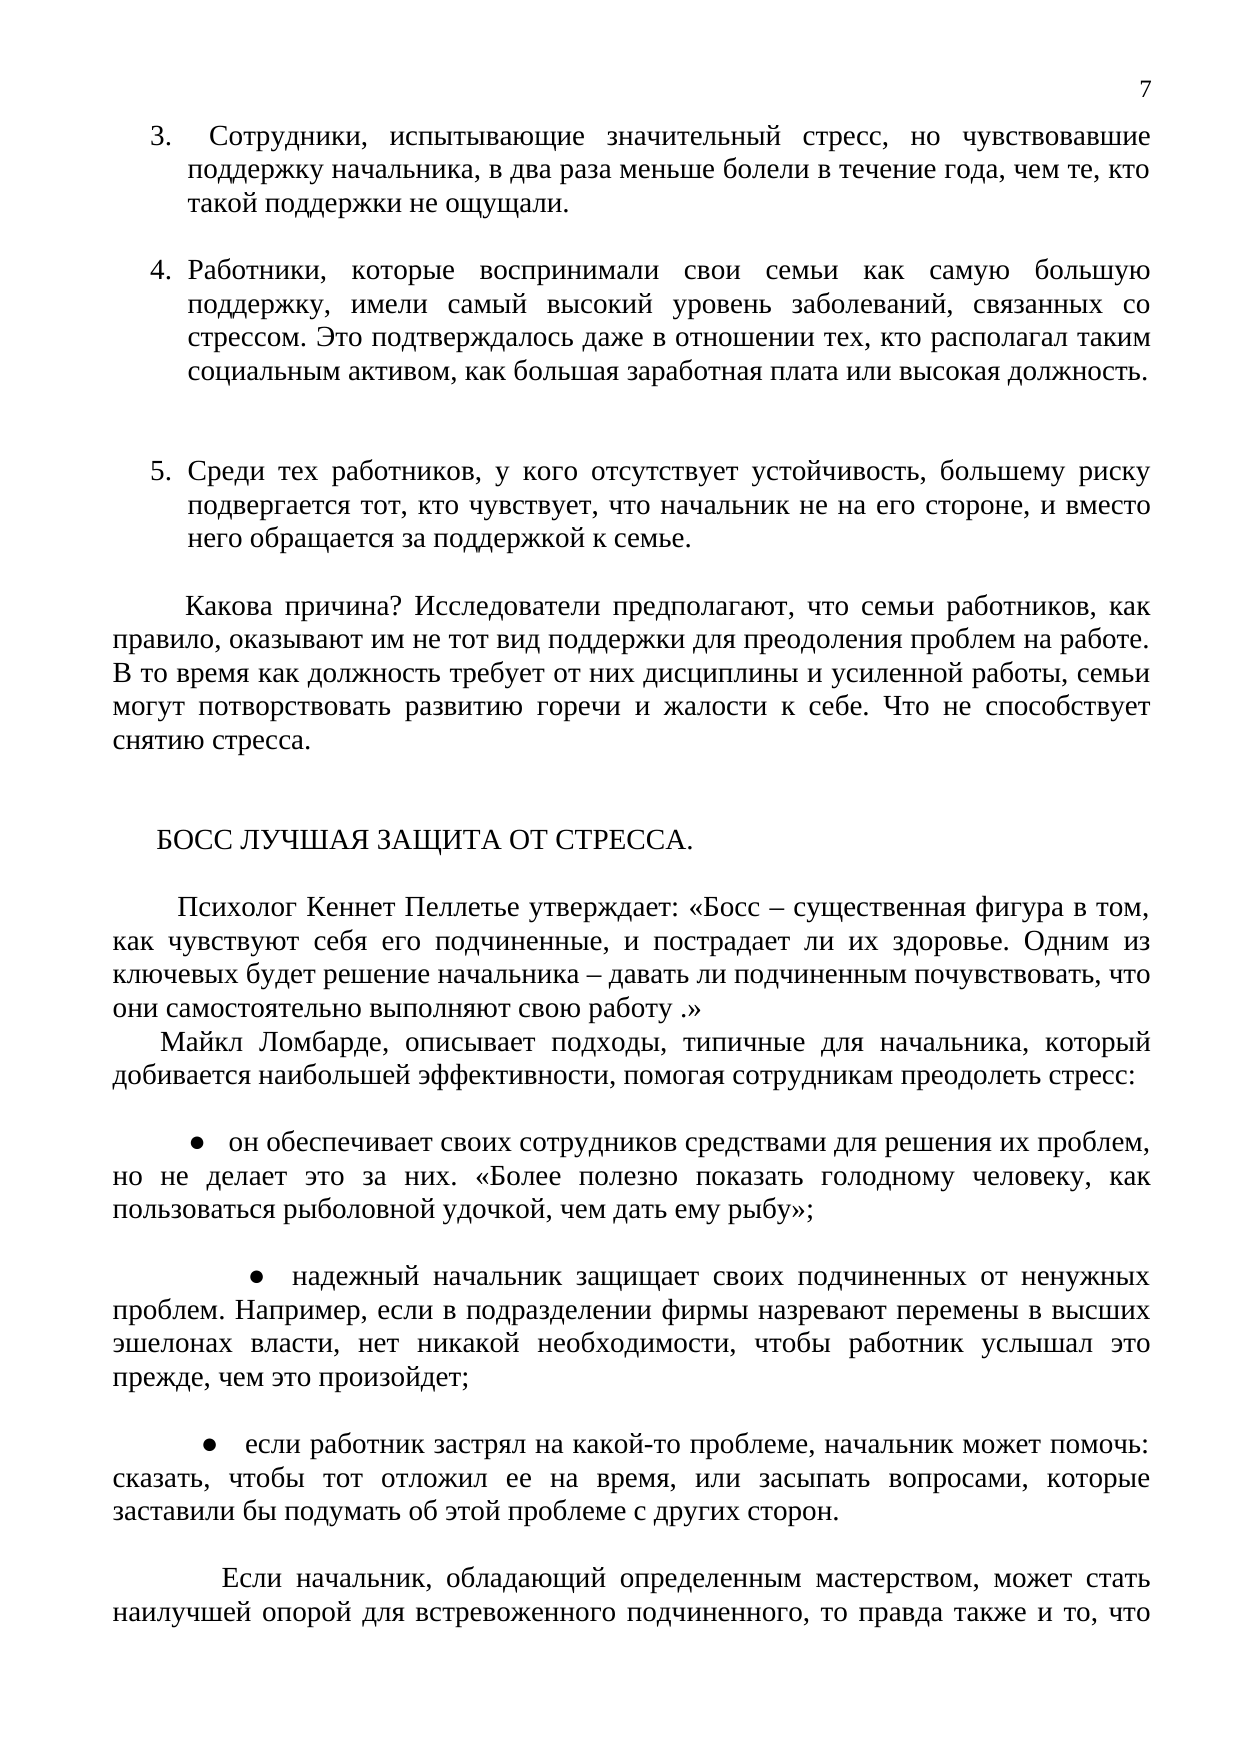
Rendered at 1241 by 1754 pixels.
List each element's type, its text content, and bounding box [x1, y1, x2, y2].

text Какова причина? Исследователи предполагают, что семьи работников, как правило, оказывают им не тот вид поддержки для преодоления проблем на работе. В то время как должность требует от них дисциплины и усиленной работы, семьи могут потворствовать развитию горечи и жалости к себе. Что не способствует снятию стресса. [112, 588, 1152, 755]
list Работники, которые воспринимали свои семьи как самую большую поддержку, имели самый высокий уровень заболеваний, связанных со стрессом. Это подтверждалось даже в отношении тех, кто располагал таким социальным активом, как большая заработная плата или высокая должность. [150, 252, 1152, 386]
text БОСС ЛУЧШАЯ ЗАЩИТА ОТ СТРЕССА. [112, 822, 1152, 856]
text ● он обеспечивает своих сотрудников средствами для решения их проблем, но не делает это за них. «Более полезно показать голодному человеку, как пользоваться рыболовной удочкой, чем дать ему рыбу»; [112, 1124, 1152, 1225]
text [112, 1560, 1152, 1627]
text Психолог Кеннет Пеллетье утверждает: «Босс – существенная фигура в том, как чувствуют себя его подчиненные, и пострадает ли их здоровье. Одним из ключевых будет решение начальника – давать ли подчиненным почувствовать, что они самостоятельно выполняют свою работу .» [112, 889, 1152, 1024]
text ● надежный начальник защищает своих подчиненных от ненужных проблем. Например, если в подразделении фирмы назревают перемены в высших эшелонах власти, нет никакой необходимости, чтобы работник услышал это прежде, чем это произойдет; [112, 1258, 1152, 1393]
text ● если работник застрял на какой-то проблеме, начальник может помочь: сказать, чтобы тот отложил ее на время, или засыпать вопросами, которые заставили бы подумать об этой проблеме с других сторон. [112, 1426, 1152, 1527]
text Майкл Ломбарде, описывает подходы, типичные для начальника, который добивается наибольшей эффективности, помогая сотрудникам преодолеть стресс: [112, 1024, 1152, 1091]
list Сотрудники, испытывающие значительный стресс, но чувствовавшие поддержку начальника, в два раза меньше болели в течение года, чем те, кто такой поддержки не ощущали. [150, 118, 1152, 219]
list Среди тех работников, у кого отсутствует устойчивость, большему риску подвергается тот, кто чувствует, что начальник не на его стороне, и вместо него обращается за поддержкой к семье. [150, 453, 1152, 554]
